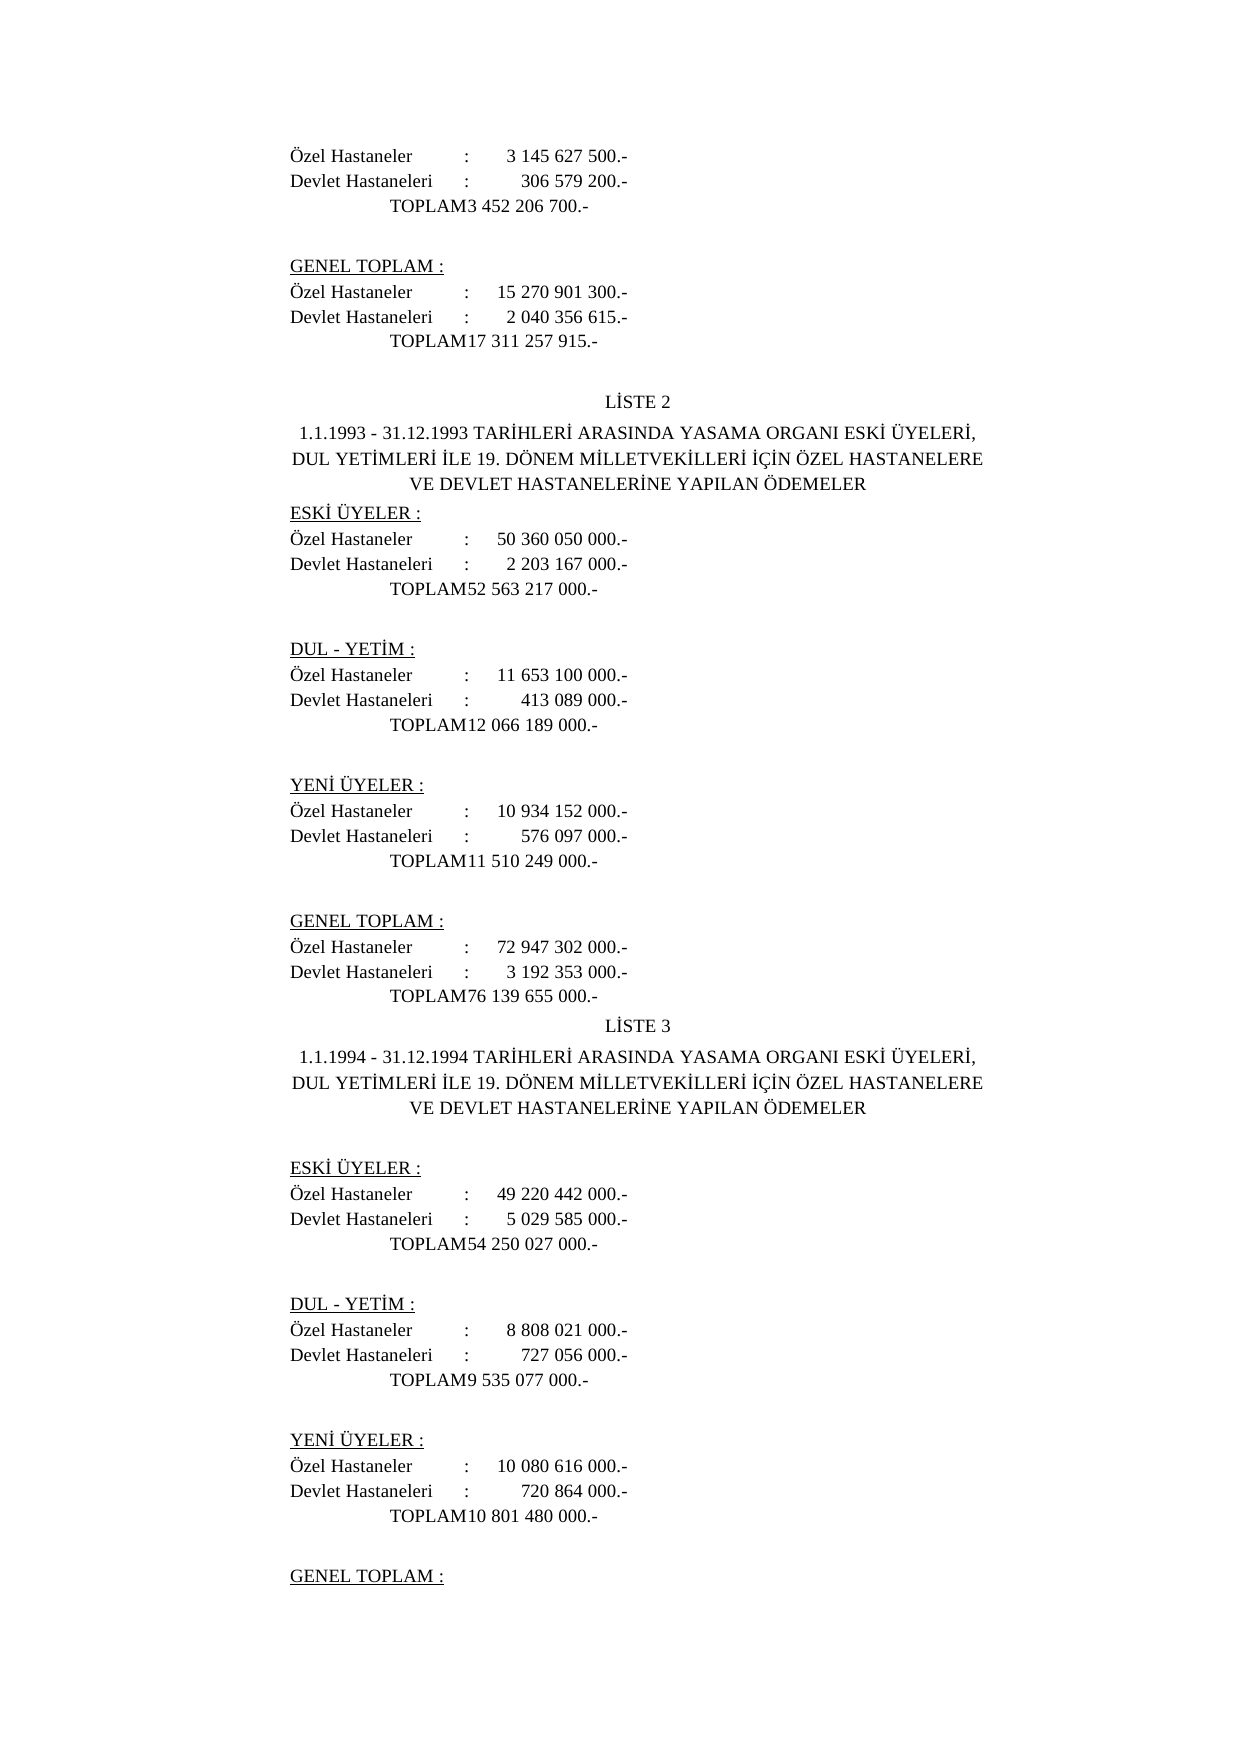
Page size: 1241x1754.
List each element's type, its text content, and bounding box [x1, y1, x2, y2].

text Devlet Hastaneleri : 413 089 000.- [112, 691, 1128, 710]
text Devlet Hastaneleri : 3 192 353 000.- [112, 963, 1128, 982]
text TOPLAM 17 311 257 915.- [112, 333, 1128, 352]
text LİSTE 2 [112, 388, 1128, 413]
text 1.1.1993 - 31.12.1993 TARİHLERİ ARASINDA YASAMA ORGANI ESKİ ÜYELERİ, [112, 419, 1128, 444]
text GENEL TOPLAM : [112, 1563, 1128, 1588]
text YENİ ÜYELER : [112, 772, 1128, 797]
text DUL - YETİM : [112, 1291, 1128, 1316]
text VE DEVLET HASTANELERİNE YAPILAN ÖDEMELER [112, 475, 1128, 494]
text Devlet Hastaneleri : 2 040 356 615.- [112, 308, 1128, 327]
text DUL YETİMLERİ İLE 19. DÖNEM MİLLETVEKİLLERİ İÇİN ÖZEL HASTANELERE [112, 450, 1128, 469]
text Devlet Hastaneleri : 576 097 000.- [112, 827, 1128, 846]
text Devlet Hastaneleri : 720 864 000.- [112, 1482, 1128, 1501]
text DUL - YETİM : [112, 636, 1128, 661]
text Özel Hastaneler : 49 220 442 000.- [112, 1186, 1128, 1204]
text GENEL TOPLAM : [112, 253, 1128, 278]
text DUL YETİMLERİ İLE 19. DÖNEM MİLLETVEKİLLERİ İÇİN ÖZEL HASTANELERE [112, 1074, 1128, 1093]
text TOPLAM 52 563 217 000.- [112, 580, 1128, 599]
text YENİ ÜYELER : [112, 1427, 1128, 1452]
text Devlet Hastaneleri : 727 056 000.- [112, 1346, 1128, 1365]
text ESKİ ÜYELER : [112, 500, 1128, 525]
text Özel Hastaneler : 10 080 616 000.- [112, 1458, 1128, 1476]
text TOPLAM 76 139 655 000.- [112, 988, 1128, 1007]
text Özel Hastaneler : 10 934 152 000.- [112, 803, 1128, 821]
text Özel Hastaneler : 3 145 627 500.- [112, 148, 1128, 166]
text ESKİ ÜYELER : [112, 1155, 1128, 1180]
text Özel Hastaneler : 72 947 302 000.- [112, 938, 1128, 957]
text TOPLAM 10 801 480 000.- [112, 1507, 1128, 1526]
text Devlet Hastaneleri : 2 203 167 000.- [112, 555, 1128, 574]
text TOPLAM 12 066 189 000.- [112, 716, 1128, 735]
text TOPLAM 54 250 027 000.- [112, 1235, 1128, 1254]
text LİSTE 3 [112, 1013, 1128, 1038]
text 1.1.1994 - 31.12.1994 TARİHLERİ ARASINDA YASAMA ORGANI ESKİ ÜYELERİ, [112, 1043, 1128, 1068]
text Özel Hastaneler : 15 270 901 300.- [112, 283, 1128, 302]
text TOPLAM 3 452 206 700.- [112, 197, 1128, 216]
text Özel Hastaneler : 50 360 050 000.- [112, 531, 1128, 549]
text Devlet Hastaneleri : 306 579 200.- [112, 172, 1128, 191]
text Özel Hastaneler : 8 808 021 000.- [112, 1322, 1128, 1340]
text VE DEVLET HASTANELERİNE YAPILAN ÖDEMELER [112, 1099, 1128, 1118]
text TOPLAM 11 510 249 000.- [112, 852, 1128, 871]
text GENEL TOPLAM : [112, 908, 1128, 933]
text Devlet Hastaneleri : 5 029 585 000.- [112, 1210, 1128, 1229]
text Özel Hastaneler : 11 653 100 000.- [112, 667, 1128, 685]
text TOPLAM 9 535 077 000.- [112, 1371, 1128, 1390]
